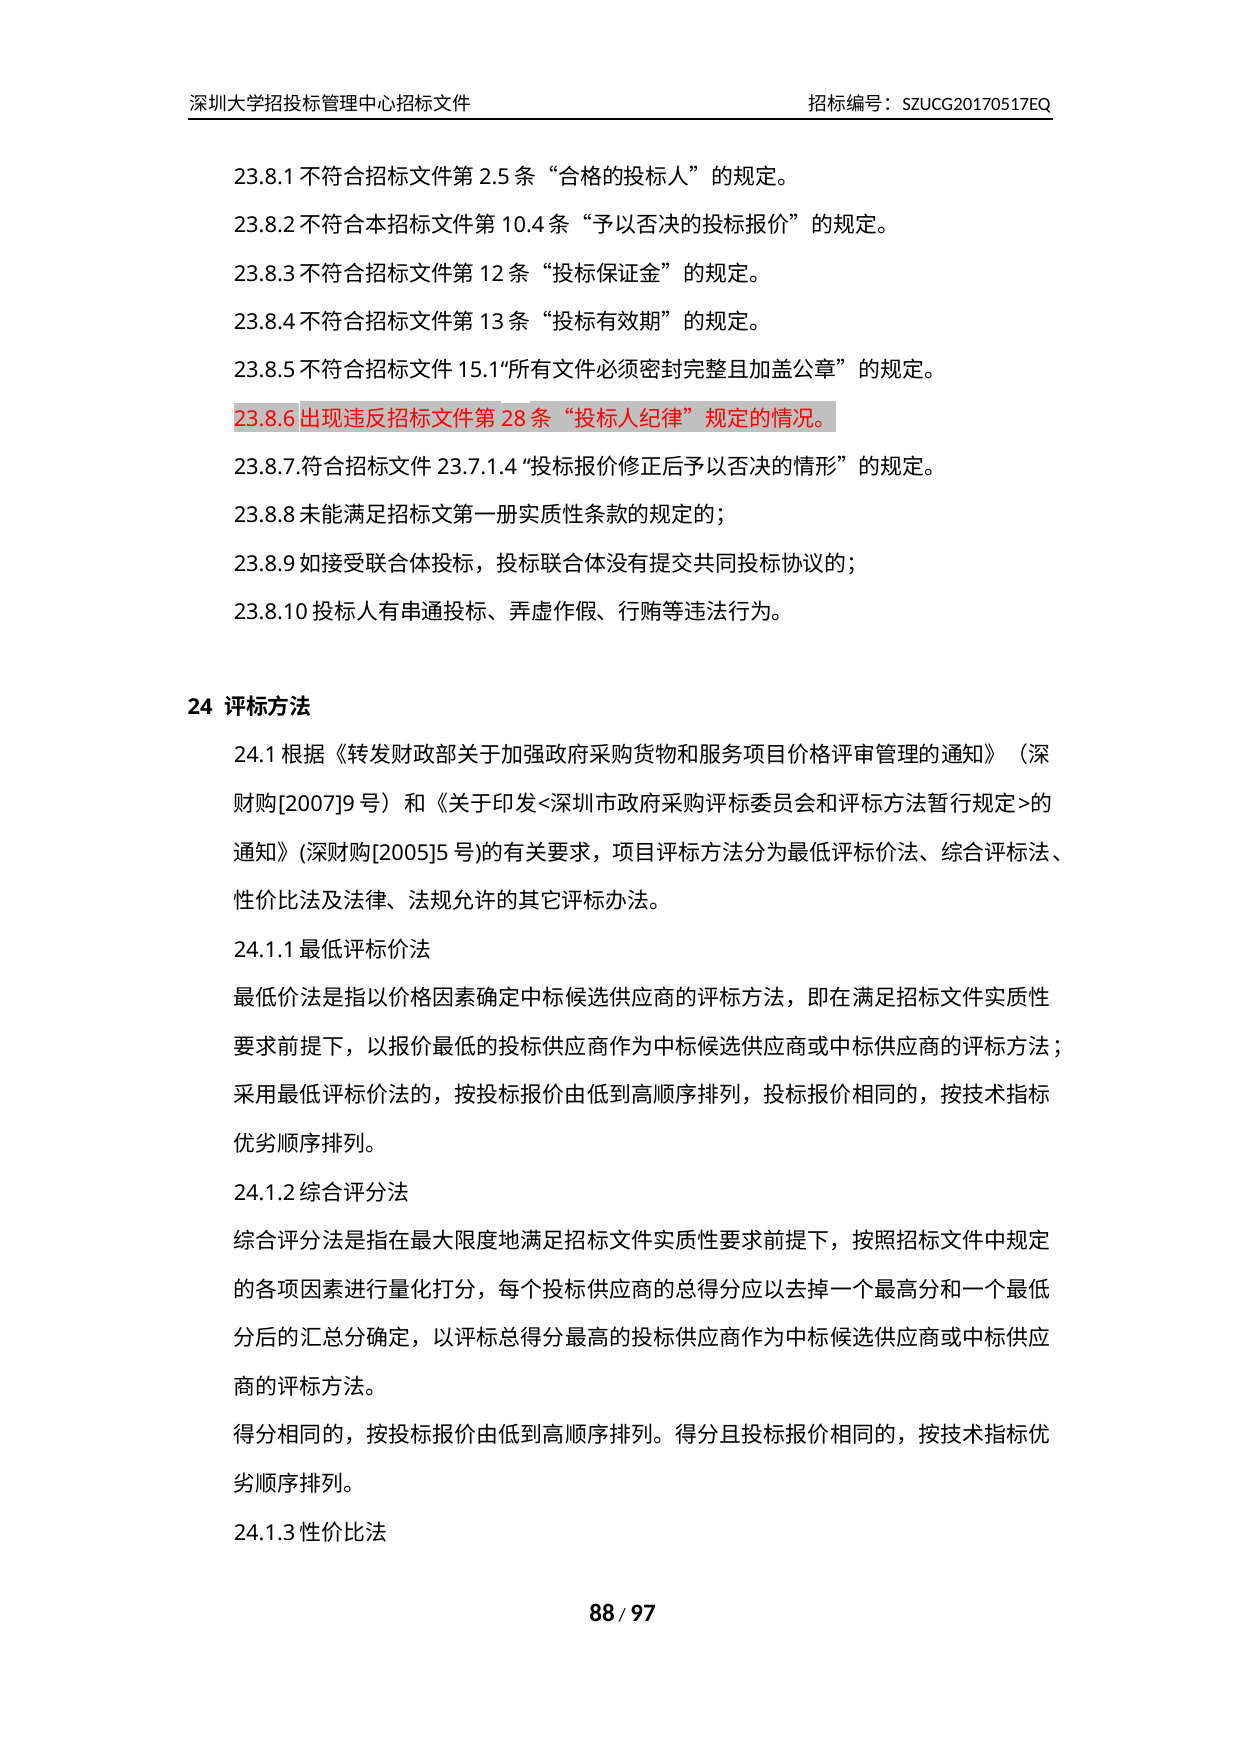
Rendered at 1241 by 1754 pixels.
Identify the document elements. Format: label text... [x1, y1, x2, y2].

text 23.8.7.符合招标文件23.7.1.4 “投标报价修正后予以否决的情形”的规定。 [233, 448, 1053, 481]
text 23.8.3不符合招标文件第12条“投标保证金”的规定。 [233, 255, 1053, 288]
text 24.1.3性价比法 [233, 1514, 1053, 1547]
text 23.8.4不符合招标文件第13条“投标有效期”的规定。 [233, 303, 1053, 336]
text 23.8.8未能满足招标文第一册实质性条款的规定的； [233, 497, 1053, 529]
text 24.1.2综合评分法 [233, 1174, 1053, 1207]
text 23.8.9如接受联合体投标，投标联合体没有提交共同投标协议的； [233, 545, 1053, 578]
text 23.8.5不符合招标文件15.1“所有文件必须密封完整且加盖公章”的规定。 [233, 352, 1053, 384]
text 24.1.1最低评标价法 [233, 931, 1053, 964]
text 综合评分法是指在最大限度地满足招标文件实质性要求前提下，按照招标文件中规定的各项因素进行量化打分，每个投标供应商的总得分应以去掉一个最高分和一个最低分后的汇总分确定，以评标总得分最高的投标供应商作为中标候选供应商或中标供应商的评标方法。 [233, 1222, 1053, 1401]
text 最低价法是指以价格因素确定中标候选供应商的评标方法，即在满足招标文件实质性要求前提下，以报价最低的投标供应商作为中标候选供应商或中标供应商的评标方法；采用最低评标价法的，按投标报价由低到高顺序排列，投标报价相同的，按技术指标优劣顺序排列。 [233, 979, 1053, 1158]
text 24 评标方法 [187, 689, 1053, 722]
text 23.8.1不符合招标文件第2.5条“合格的投标人”的规定。 [233, 158, 1053, 191]
text 23.8.2不符合本招标文件第10.4条“予以否决的投标报价”的规定。 [233, 207, 1053, 239]
text 23.8.10投标人有串通投标、弄虚作假、行贿等违法行为。 [233, 593, 1053, 626]
text 24.1根据《转发财政部关于加强政府采购货物和服务项目价格评审管理的通知》（深财购[2007]9号）和《关于印发<深圳市政府采购评标委员会和评标方法暂行规定>的通知》(深财购[2005]5号)的有关要求，项目评标方法分为最低评标价法、综合评标法、性价比法及法律、法规允许的其它评标办法。 [233, 737, 1053, 915]
text 得分相同的，按投标报价由低到高顺序排列。得分且投标报价相同的，按技术指标优劣顺序排列。 [233, 1417, 1053, 1498]
text 23.8.6出现违反招标文件第28条“投标人纪律”规定的情况。 [233, 400, 1053, 433]
